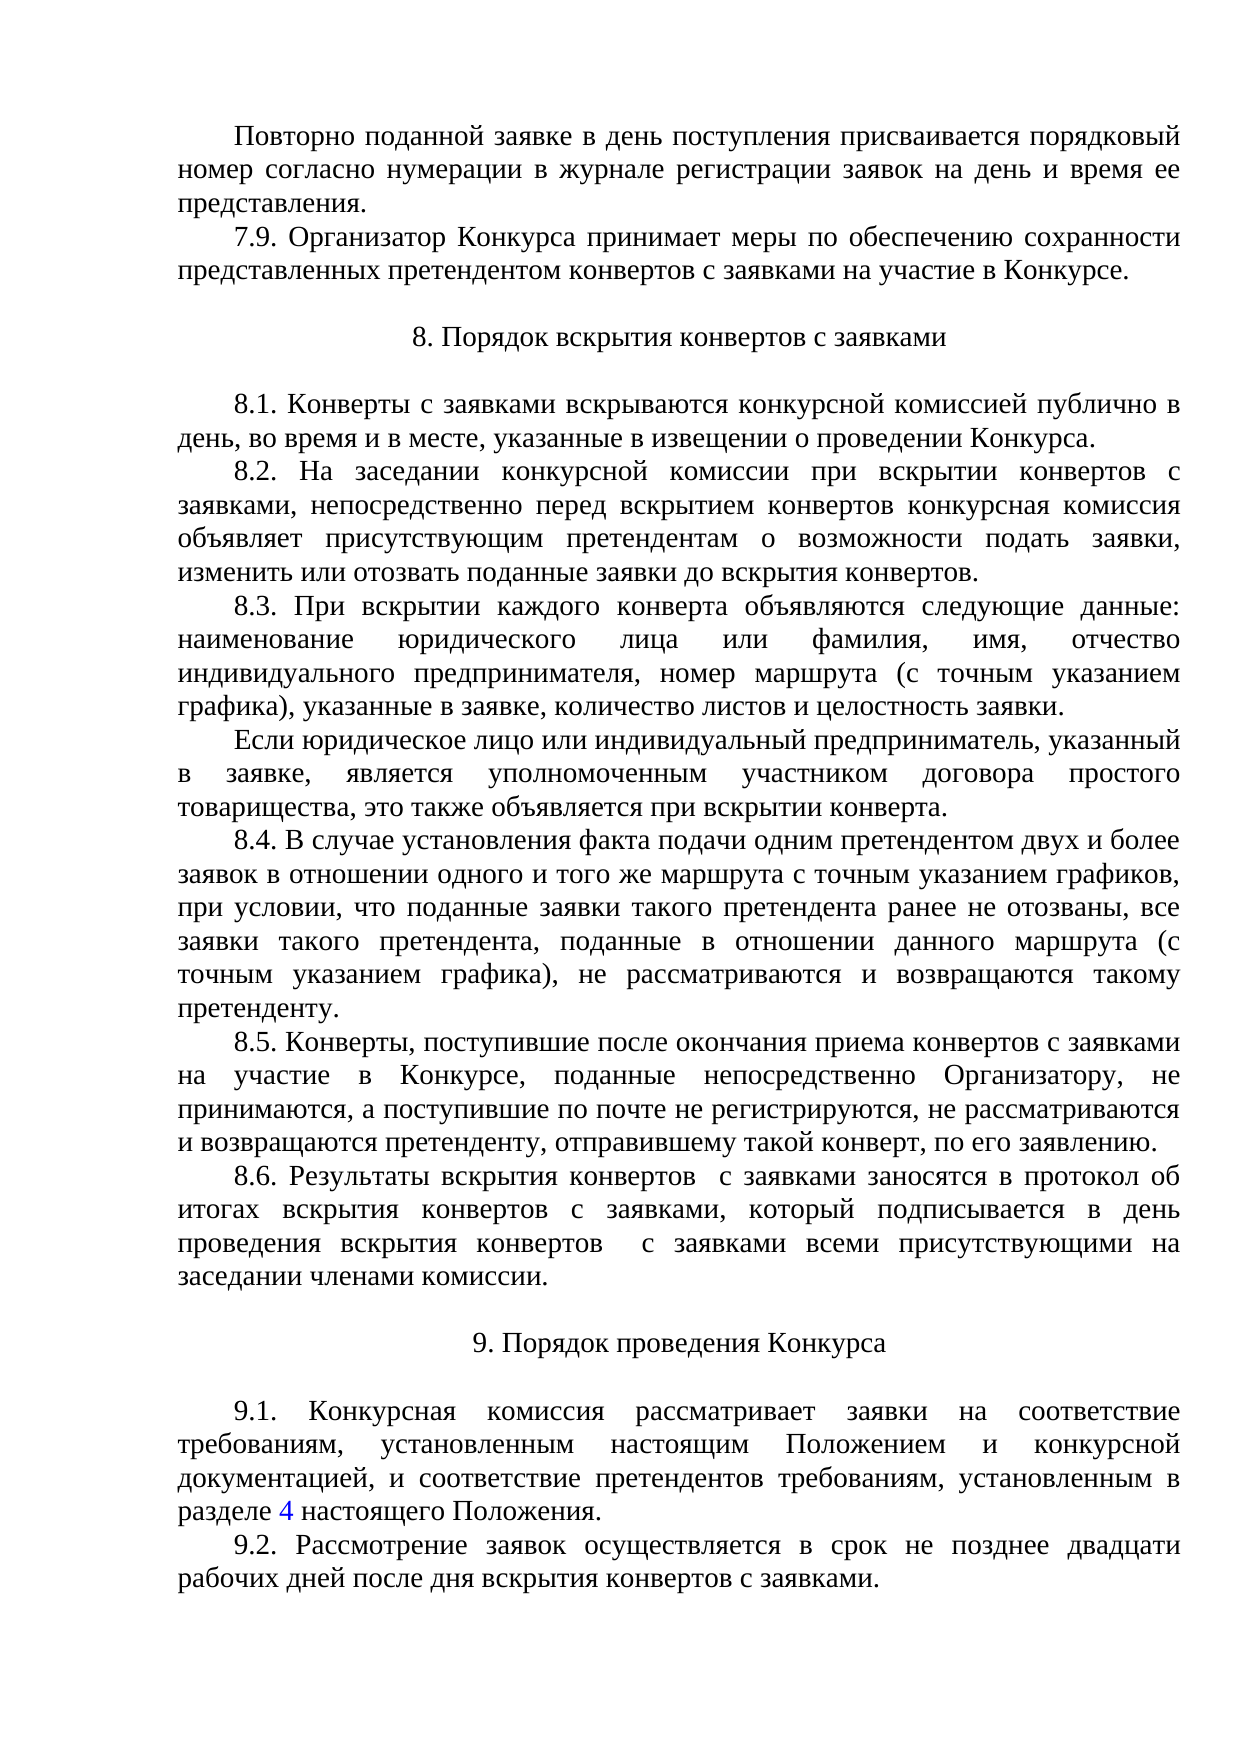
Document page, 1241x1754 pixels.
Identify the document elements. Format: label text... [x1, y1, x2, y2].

text 8.6. Результаты вскрытия конвертов с заявками заносятся в протокол об итогах вскрытия конвертов с заявками, который подписывается в день проведения вскрытия конвертов с заявками всеми присутствующими на заседании членами комиссии. [177, 1158, 1181, 1292]
text 7.9. Организатор Конкурса принимает меры по обеспечению сохранности представленных претендентом конвертов с заявками на участие в Конкурсе. [177, 219, 1181, 286]
text 8.5. Конверты, поступившие после окончания приема конвертов с заявками на участие в Конкурсе, поданные непосредственно Организатору, не принимаются, а поступившие по почте не регистрируются, не рассматриваются и возвращаются претенденту, отправившему такой конверт, по его заявлению. [177, 1024, 1181, 1158]
text 9. Порядок проведения Конкурса [177, 1326, 1181, 1359]
text Если юридическое лицо или индивидуальный предприниматель, указанный в заявке, является уполномоченным участником договора простого товарищества, это также объявляется при вскрытии конверта. [177, 722, 1181, 822]
text 9.2. Рассмотрение заявок осуществляется в срок не позднее двадцати рабочих дней после дня вскрытия конвертов с заявками. [177, 1527, 1181, 1594]
text 9.1. Конкурсная комиссия рассматривает заявки на соответствие требованиям, установленным настоящим Положением и конкурсной документацией, и соответствие претендентов требованиям, установленным в разделе 4 настоящего Положения. [177, 1393, 1181, 1527]
text Повторно поданной заявке в день поступления присваивается порядковый номер согласно нумерации в журнале регистрации заявок на день и время ее представления. [177, 118, 1181, 219]
text 8.3. При вскрытии каждого конверта объявляются следующие данные: наименование юридического лица или фамилия, имя, отчество индивидуального предпринимателя, номер маршрута (с точным указанием графика), указанные в заявке, количество листов и целостность заявки. [177, 588, 1181, 722]
text 8.4. В случае установления факта подачи одним претендентом двух и более заявок в отношении одного и того же маршрута с точным указанием графиков, при условии, что поданные заявки такого претендента ранее не отозваны, все заявки такого претендента, поданные в отношении данного маршрута (с точным указанием графика), не рассматриваются и возвращаются такому претенденту. [177, 822, 1181, 1024]
text 8. Порядок вскрытия конвертов с заявками [177, 319, 1181, 353]
text 8.1. Конверты с заявками вскрываются конкурсной комиссией публично в день, во время и в месте, указанные в извещении о проведении Конкурса. [177, 386, 1181, 453]
text 8.2. На заседании конкурсной комиссии при вскрытии конвертов с заявками, непосредственно перед вскрытием конвертов конкурсная комиссия объявляет присутствующим претендентам о возможности подать заявки, изменить или отозвать поданные заявки до вскрытия конвертов. [177, 453, 1181, 588]
